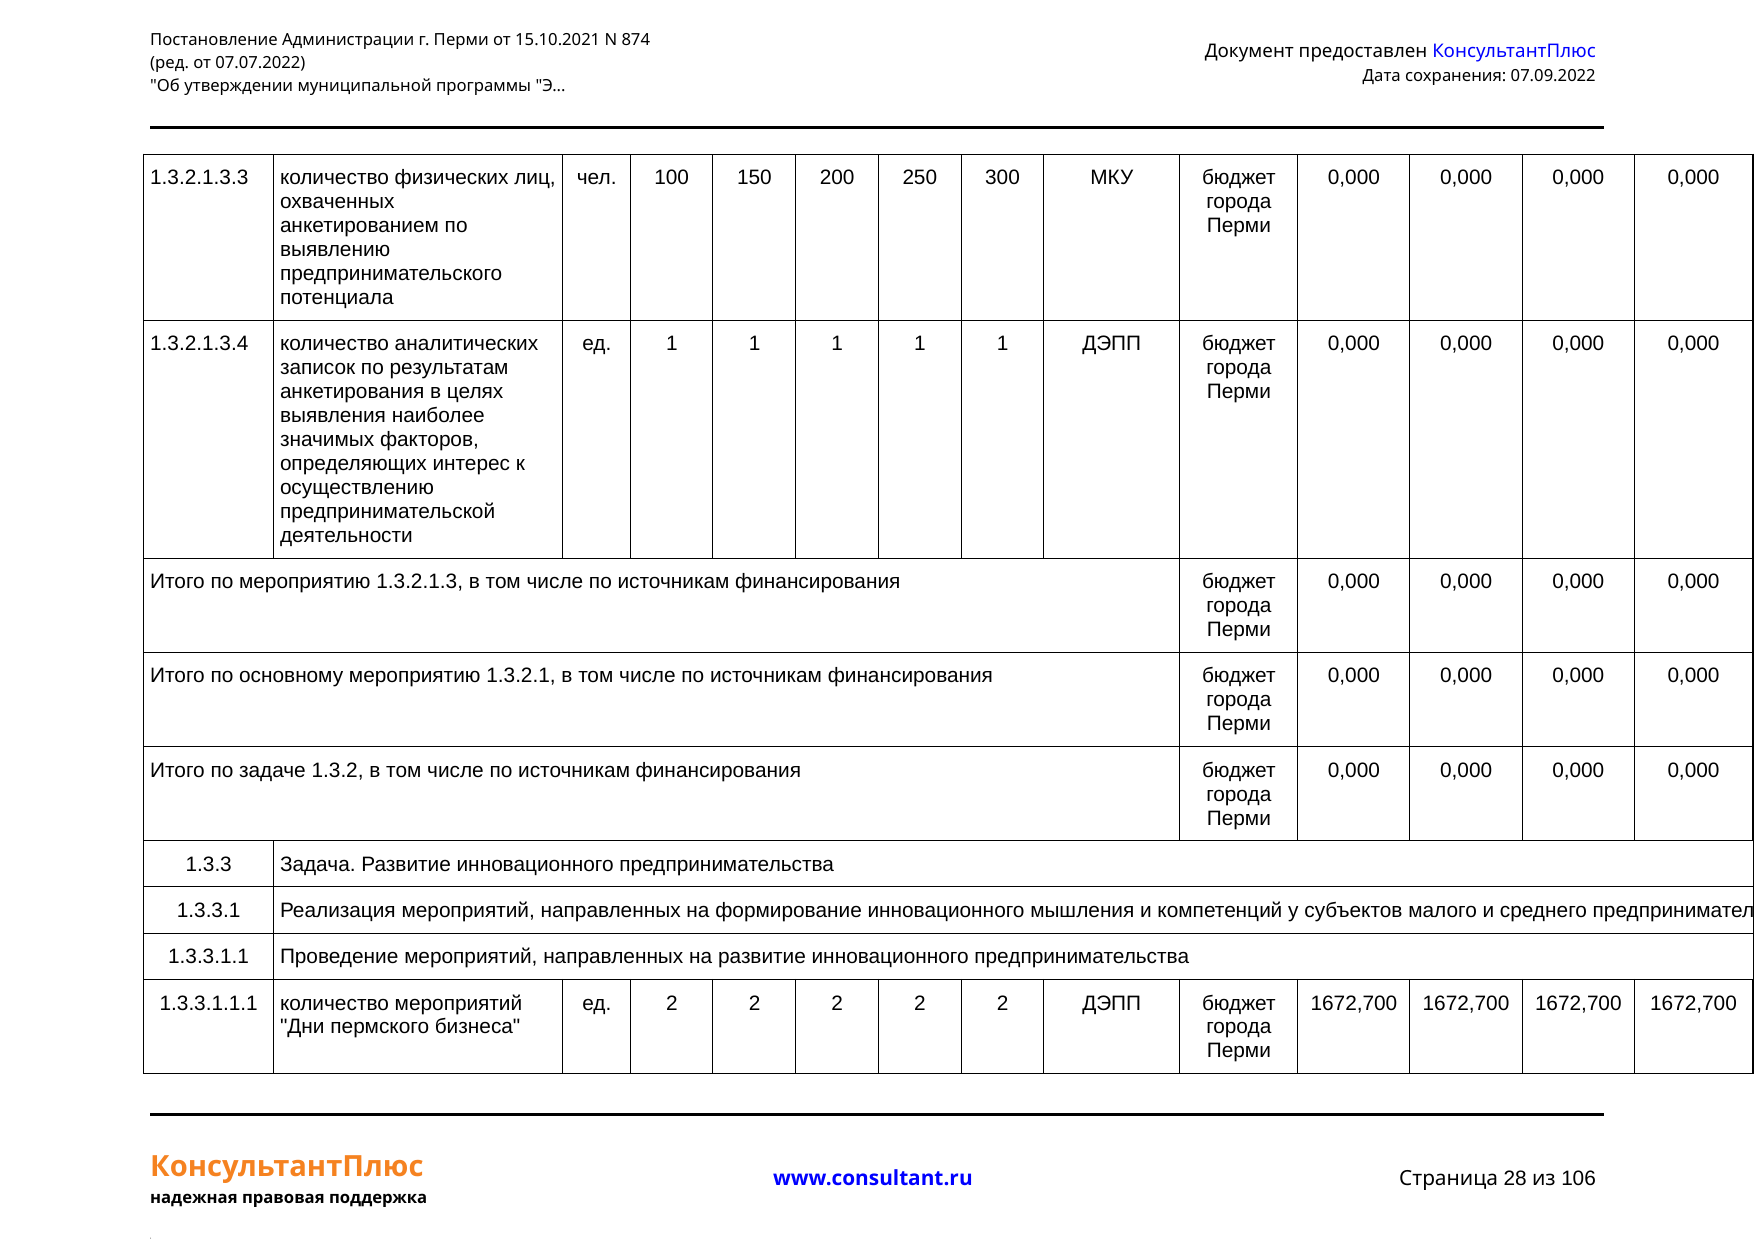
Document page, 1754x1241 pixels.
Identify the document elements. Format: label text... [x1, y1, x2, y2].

table_cell 0,000 [1523, 321, 1634, 557]
table_cell 1.3.3.1.1 [144, 934, 273, 979]
table_cell 0,000 [1298, 653, 1409, 746]
table_cell количество физических лиц, охваченных анкетированием по выявлению предпринимательского потенциала [274, 155, 562, 319]
table_cell 0,000 [1635, 747, 1752, 840]
table_cell 1 [962, 321, 1043, 557]
table_cell 2 [879, 980, 961, 1073]
table_cell 300 [962, 155, 1043, 319]
table_cell 0,000 [1298, 321, 1409, 557]
table_cell 0,000 [1523, 559, 1634, 652]
table_cell 1 [631, 321, 712, 557]
table_cell 200 [796, 155, 878, 319]
table_cell 0,000 [1410, 559, 1522, 652]
table_cell 0,000 [1298, 747, 1409, 840]
table_cell чел. [563, 155, 630, 319]
table_cell 100 [631, 155, 712, 319]
table_cell Итого по основному мероприятию 1.3.2.1, в том числе по источникам финансирования [144, 653, 1179, 746]
table_cell 2 [796, 980, 878, 1073]
table_cell 2 [713, 980, 795, 1073]
table_cell бюджет города Перми [1180, 559, 1297, 652]
table_cell 0,000 [1635, 321, 1752, 557]
table_cell бюджет города Перми [1180, 747, 1297, 840]
table_cell Итого по мероприятию 1.3.2.1.3, в том числе по источникам финансирования [144, 559, 1179, 652]
table_cell бюджет города Перми [1180, 155, 1297, 319]
table_cell 0,000 [1298, 155, 1409, 319]
table_cell 1.3.3.1 [144, 887, 273, 932]
table_cell 0,000 [1635, 559, 1752, 652]
table_cell 1.3.2.1.3.3 [144, 155, 273, 319]
table_cell бюджет города Перми [1180, 980, 1297, 1073]
table_cell 250 [879, 155, 961, 319]
table_cell 0,000 [1410, 321, 1522, 557]
table_cell 0,000 [1410, 747, 1522, 840]
table_cell 1672,700 [1635, 980, 1752, 1073]
table_cell ДЭПП [1044, 321, 1179, 557]
table_cell 0,000 [1298, 559, 1409, 652]
table_cell 1672,700 [1410, 980, 1522, 1073]
table_cell 150 [713, 155, 795, 319]
table_cell 0,000 [1523, 155, 1634, 319]
table_cell 0,000 [1635, 653, 1752, 746]
table_cell 0,000 [1410, 155, 1522, 319]
table_cell МКУ [1044, 155, 1179, 319]
table_cell 0,000 [1523, 747, 1634, 840]
table_cell ДЭПП [1044, 980, 1179, 1073]
table_cell 1 [879, 321, 961, 557]
table_cell 1.3.3 [144, 841, 273, 886]
table_cell 1.3.3.1.1.1 [144, 980, 273, 1073]
table_cell 1 [713, 321, 795, 557]
table_cell бюджет города Перми [1180, 321, 1297, 557]
table_cell 1672,700 [1298, 980, 1409, 1073]
table_cell Задача. Развитие инновационного предпринимательства [274, 841, 1753, 886]
table_cell 1 [796, 321, 878, 557]
table_cell ед. [563, 321, 630, 557]
table_cell 1672,700 [1523, 980, 1634, 1073]
table_cell количество мероприятий "Дни пермского бизнеса" [274, 980, 562, 1073]
table_cell Реализация мероприятий, направленных на формирование инновационного мышления и компетенций у субъектов малого и среднего предпринимательства [274, 887, 1753, 932]
table_cell бюджет города Перми [1180, 653, 1297, 746]
table_cell 1.3.2.1.3.4 [144, 321, 273, 557]
table_cell 0,000 [1410, 653, 1522, 746]
table_cell 2 [631, 980, 712, 1073]
table_cell количество аналитических записок по результатам анкетирования в целях выявления наиболее значимых факторов, определяющих интерес к осуществлению предпринимательской деятельности [274, 321, 562, 557]
table_cell 2 [962, 980, 1043, 1073]
table_cell 0,000 [1523, 653, 1634, 746]
table_cell ед. [563, 980, 630, 1073]
table_cell Итого по задаче 1.3.2, в том числе по источникам финансирования [144, 747, 1179, 840]
table_cell 0,000 [1635, 155, 1752, 319]
table_cell Проведение мероприятий, направленных на развитие инновационного предпринимательства [274, 934, 1753, 979]
